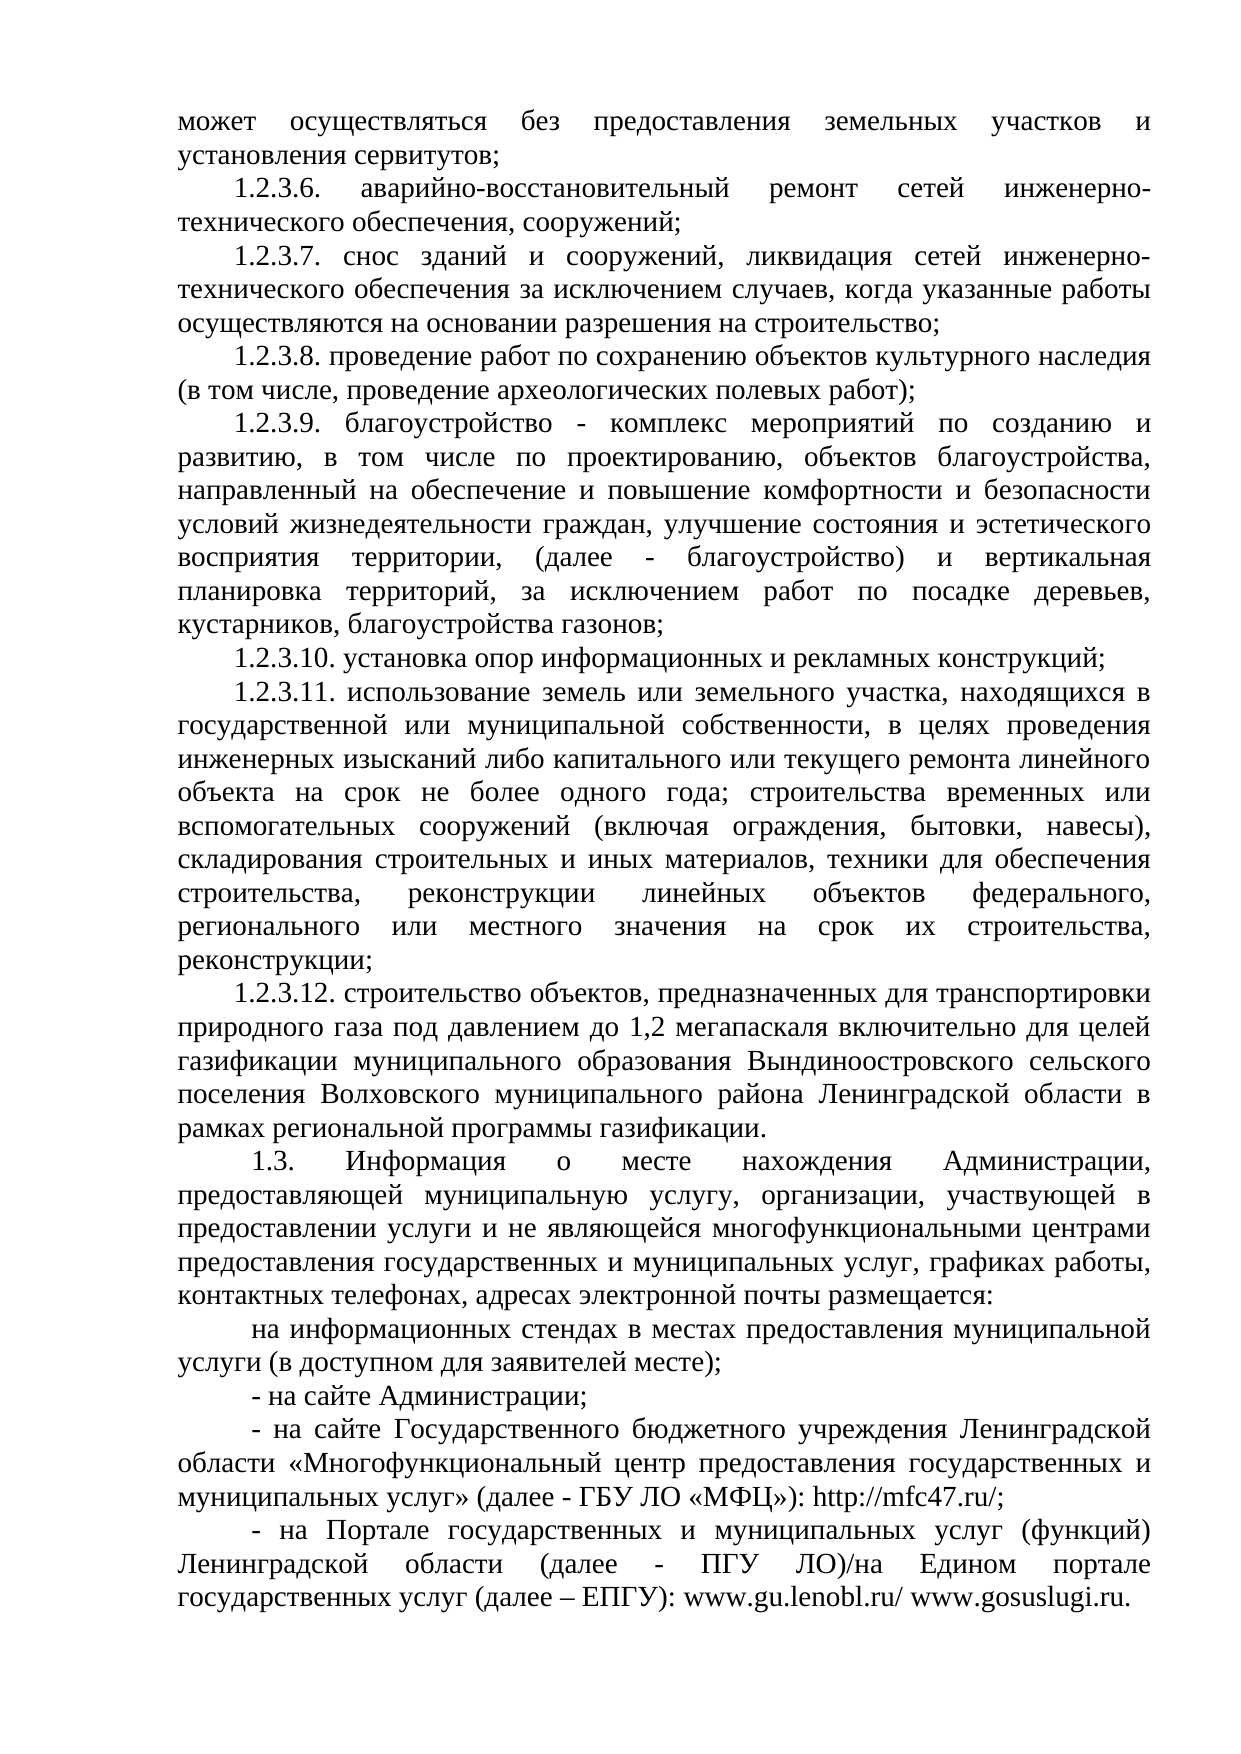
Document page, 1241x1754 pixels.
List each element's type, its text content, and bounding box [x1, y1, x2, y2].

text 1.2.3.7. снос зданий и сооружений, ликвидация сетей инженерно-технического обеспечения за исключением случаев, когда указанные работы осуществляются на основании разрешения на строительство; [177, 238, 1152, 338]
text 1.2.3.8. проведение работ по сохранению объектов культурного наследия (в том числе, проведение археологических полевых работ); [177, 338, 1152, 405]
text - на сайте Государственного бюджетного учреждения Ленинградской области «Многофункциональный центр предоставления государственных и муниципальных услуг» (далее - ГБУ ЛО «МФЦ»): http://mfc47.ru/; [177, 1412, 1152, 1512]
text 1.2.3.6. аварийно-восстановительный ремонт сетей инженерно-технического обеспечения, сооружений; [177, 171, 1152, 238]
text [177, 103, 1152, 171]
text 1.2.3.9. благоустройство - комплекс мероприятий по созданию и развитию, в том числе по проектированию, объектов благоустройства, направленный на обеспечение и повышение комфортности и безопасности условий жизнедеятельности граждан, улучшение состояния и эстетического восприятия территории, (далее - благоустройство) и вертикальная планировка территорий, за исключением работ по посадке деревьев, кустарников, благоустройства газонов; [177, 405, 1152, 640]
text 1.2.3.12. строительство объектов, предназначенных для транспортировки природного газа под давлением до 1,2 мегапаскаля включительно для целей газификации муниципального образования Вындиноостровского сельского поселения Волховского муниципального района Ленинградской области в рамках региональной программы газификации. [177, 976, 1152, 1143]
text 1.3. Информация о месте нахождения Администрации, предоставляющей муниципальную услугу, организации, участвующей в предоставлении услуги и не являющейся многофункциональными центрами предоставления государственных и муниципальных услуг, графиках работы, контактных телефонах, адресах электронной почты размещается: [177, 1143, 1152, 1311]
text - на Портале государственных и муниципальных услуг (функций) Ленинградской области (далее - ПГУ ЛО)/на Едином портале государственных услуг (далее – ЕПГУ): www.gu.lenobl.ru/ www.gosuslugi.ru. [177, 1512, 1152, 1613]
text 1.2.3.10. установка опор информационных и рекламных конструкций; [177, 640, 1152, 674]
text на информационных стендах в местах предоставления муниципальной услуги (в доступном для заявителей месте); [177, 1311, 1152, 1378]
text 1.2.3.11. использование земель или земельного участка, находящихся в государственной или муниципальной собственности, в целях проведения инженерных изысканий либо капитального или текущего ремонта линейного объекта на срок не более одного года; строительства временных или вспомогательных сооружений (включая ограждения, бытовки, навесы), складирования строительных и иных материалов, техники для обеспечения строительства, реконструкции линейных объектов федерального, регионального или местного значения на срок их строительства, реконструкции; [177, 674, 1152, 976]
text - на сайте Администрации; [177, 1378, 1152, 1412]
